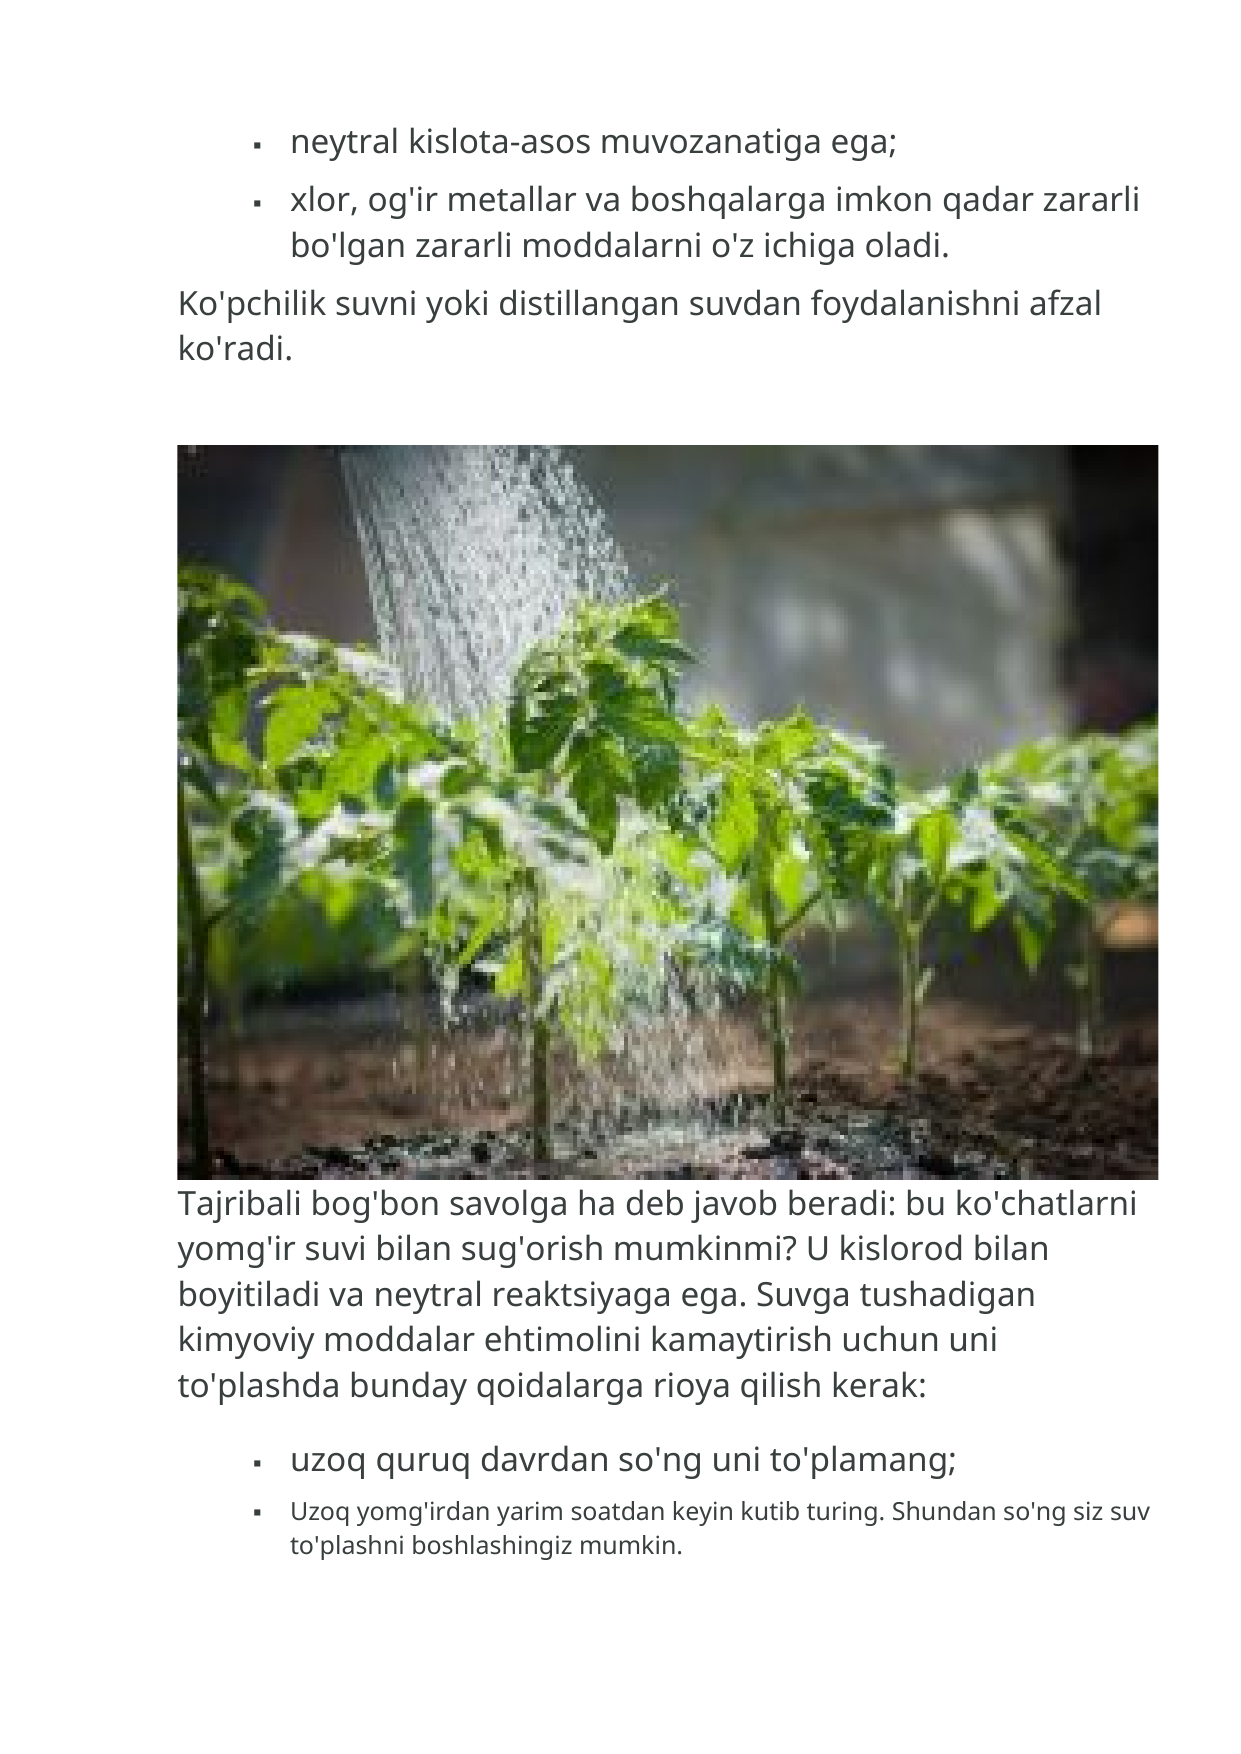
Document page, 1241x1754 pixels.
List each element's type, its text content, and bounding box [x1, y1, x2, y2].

picture [177, 445, 1159, 1180]
list Uzoq yomg'irdan yarim soatdan keyin kutib turing. Shundan so'ng siz suv to'plashni boshlashingiz mumkin. [252, 1494, 1152, 1562]
text Tajribali bog'bon savolga ha deb javob beradi: bu ko'chatlarni yomg'ir suvi bilan sug'orish mumkinmi? U kislorod bilan boyitiladi va neytral reaktsiyaga ega. Suvga tushadigan kimyoviy moddalar ehtimolini kamaytirish uchun uni to'plashda bunday qoidalarga rioya qilish kerak: [177, 1180, 1152, 1407]
list xlor, og'ir metallar va boshqalarga imkon qadar zararli bo'lgan zararli moddalarni o'z ichiga oladi. [252, 176, 1152, 267]
list neytral kislota-asos muvozanatiga ega; [252, 118, 1152, 163]
text Ko'pchilik suvni yoki distillangan suvdan foydalanishni afzal ko'radi. [177, 279, 1152, 370]
list uzoq quruq davrdan so'ng uni to'plamang; [252, 1436, 1152, 1481]
